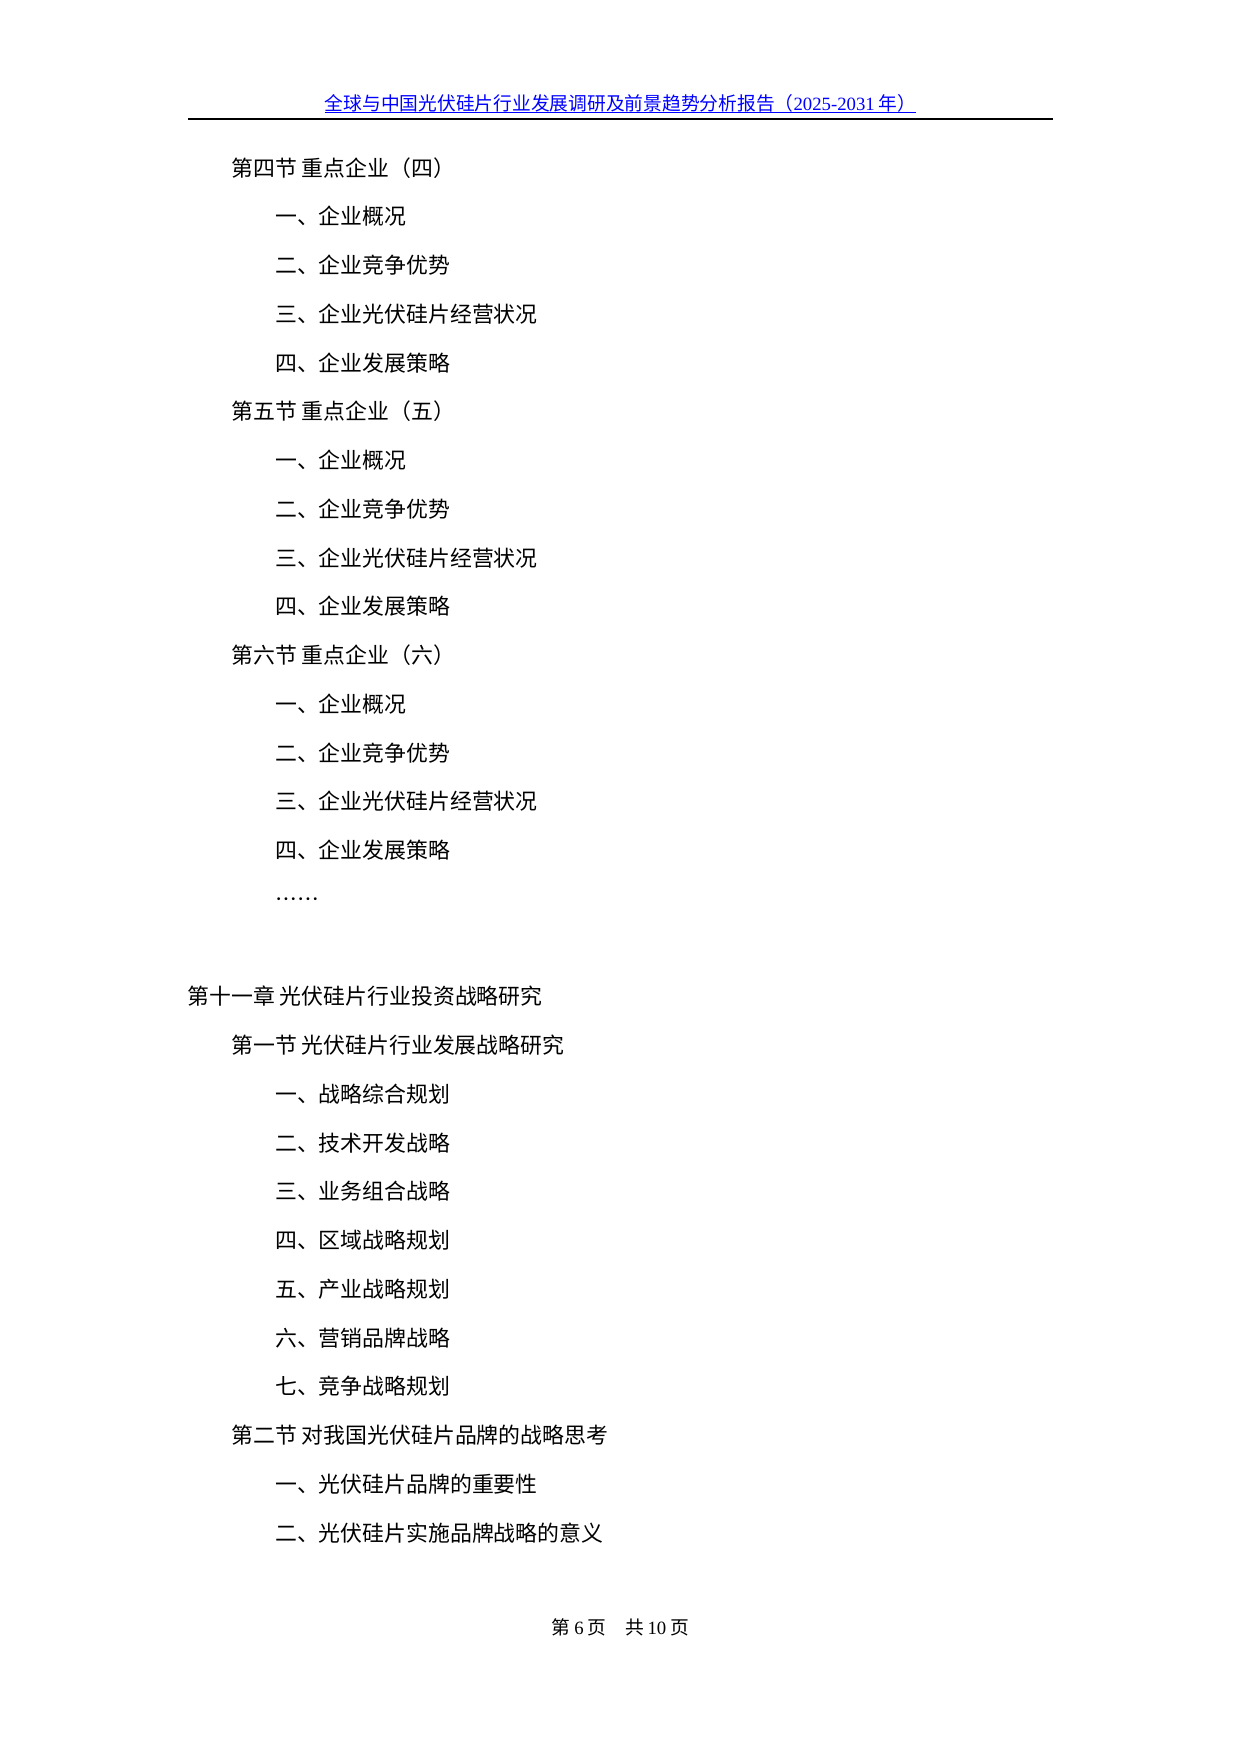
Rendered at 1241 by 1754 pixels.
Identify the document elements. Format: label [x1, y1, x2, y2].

text [187, 150, 1053, 1548]
